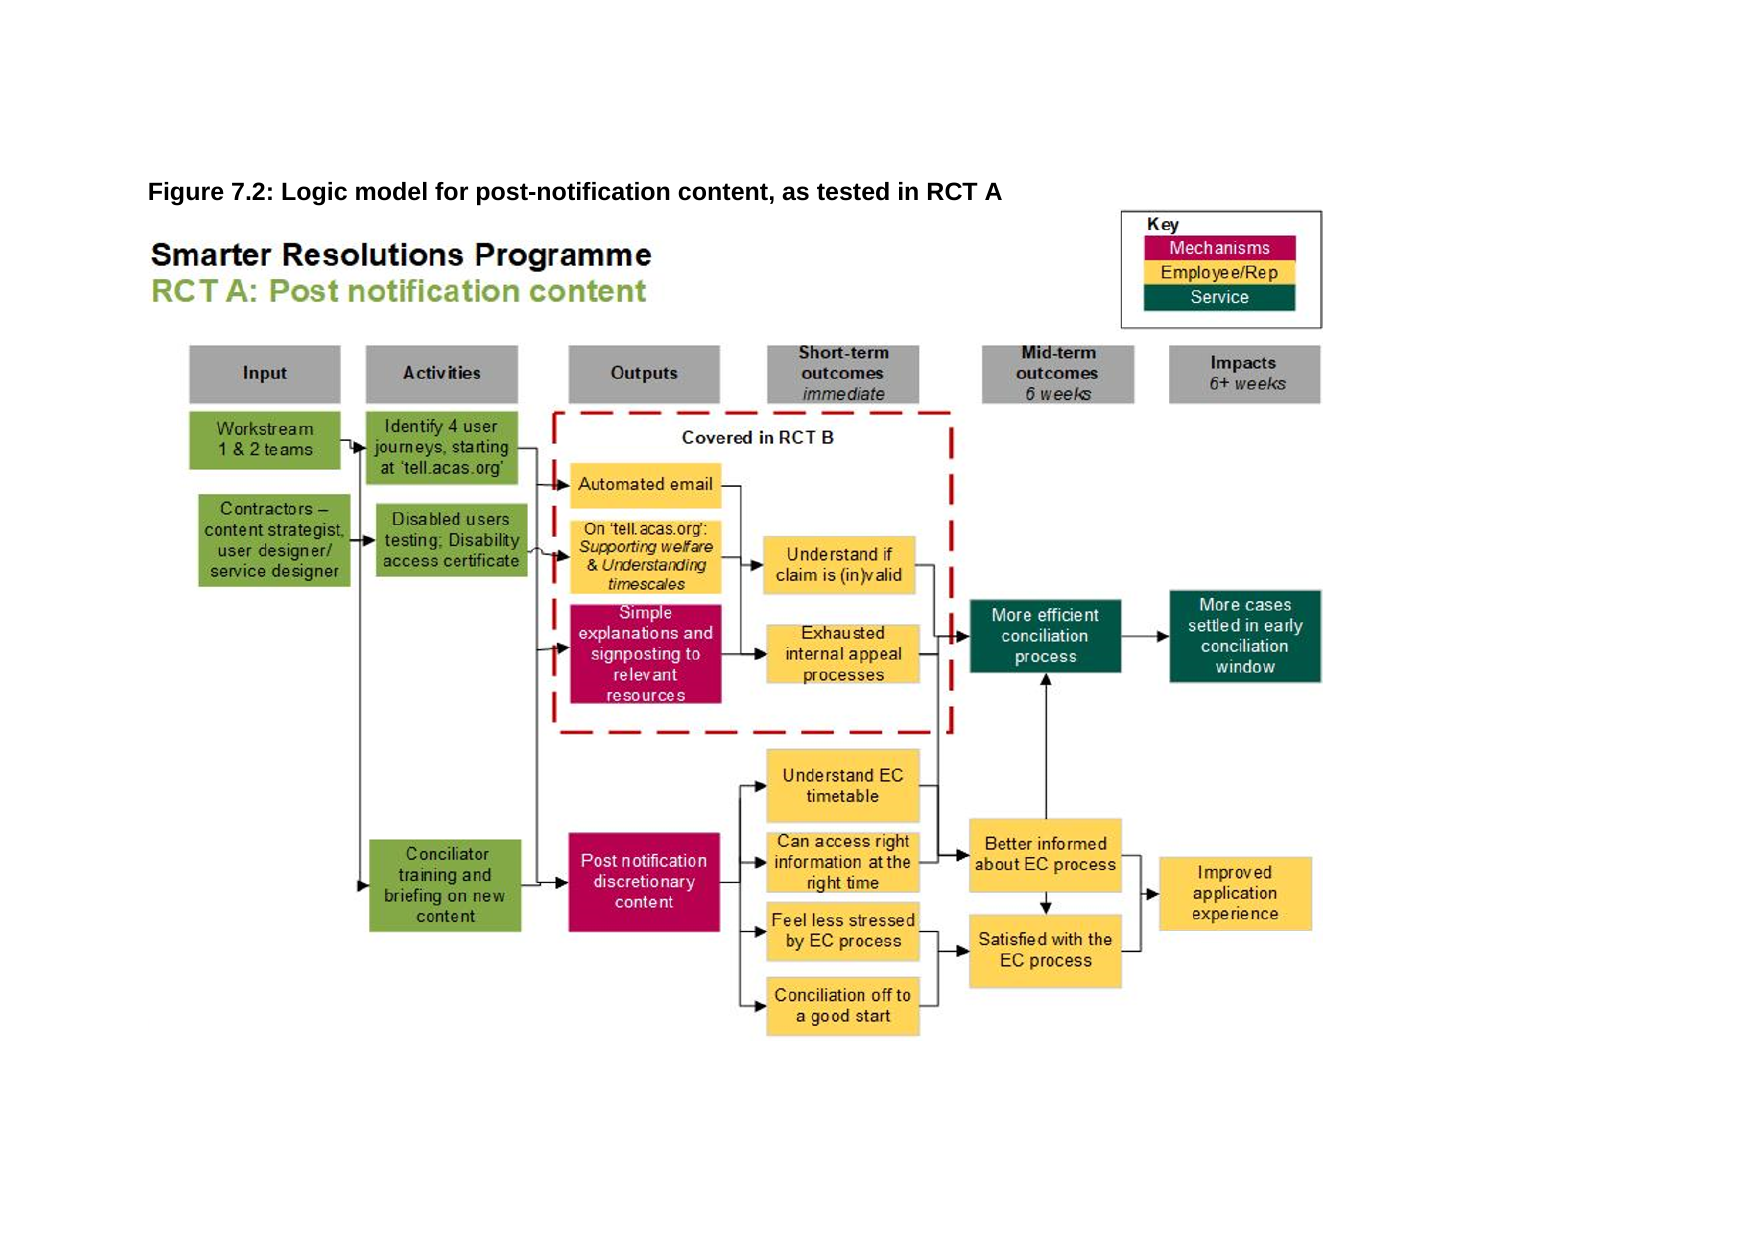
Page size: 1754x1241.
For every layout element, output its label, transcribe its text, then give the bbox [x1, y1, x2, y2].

picture [147, 206, 1336, 1041]
text Figure 7.2: Logic model for post-notification content, as tested in RCT A [148, 177, 1606, 206]
